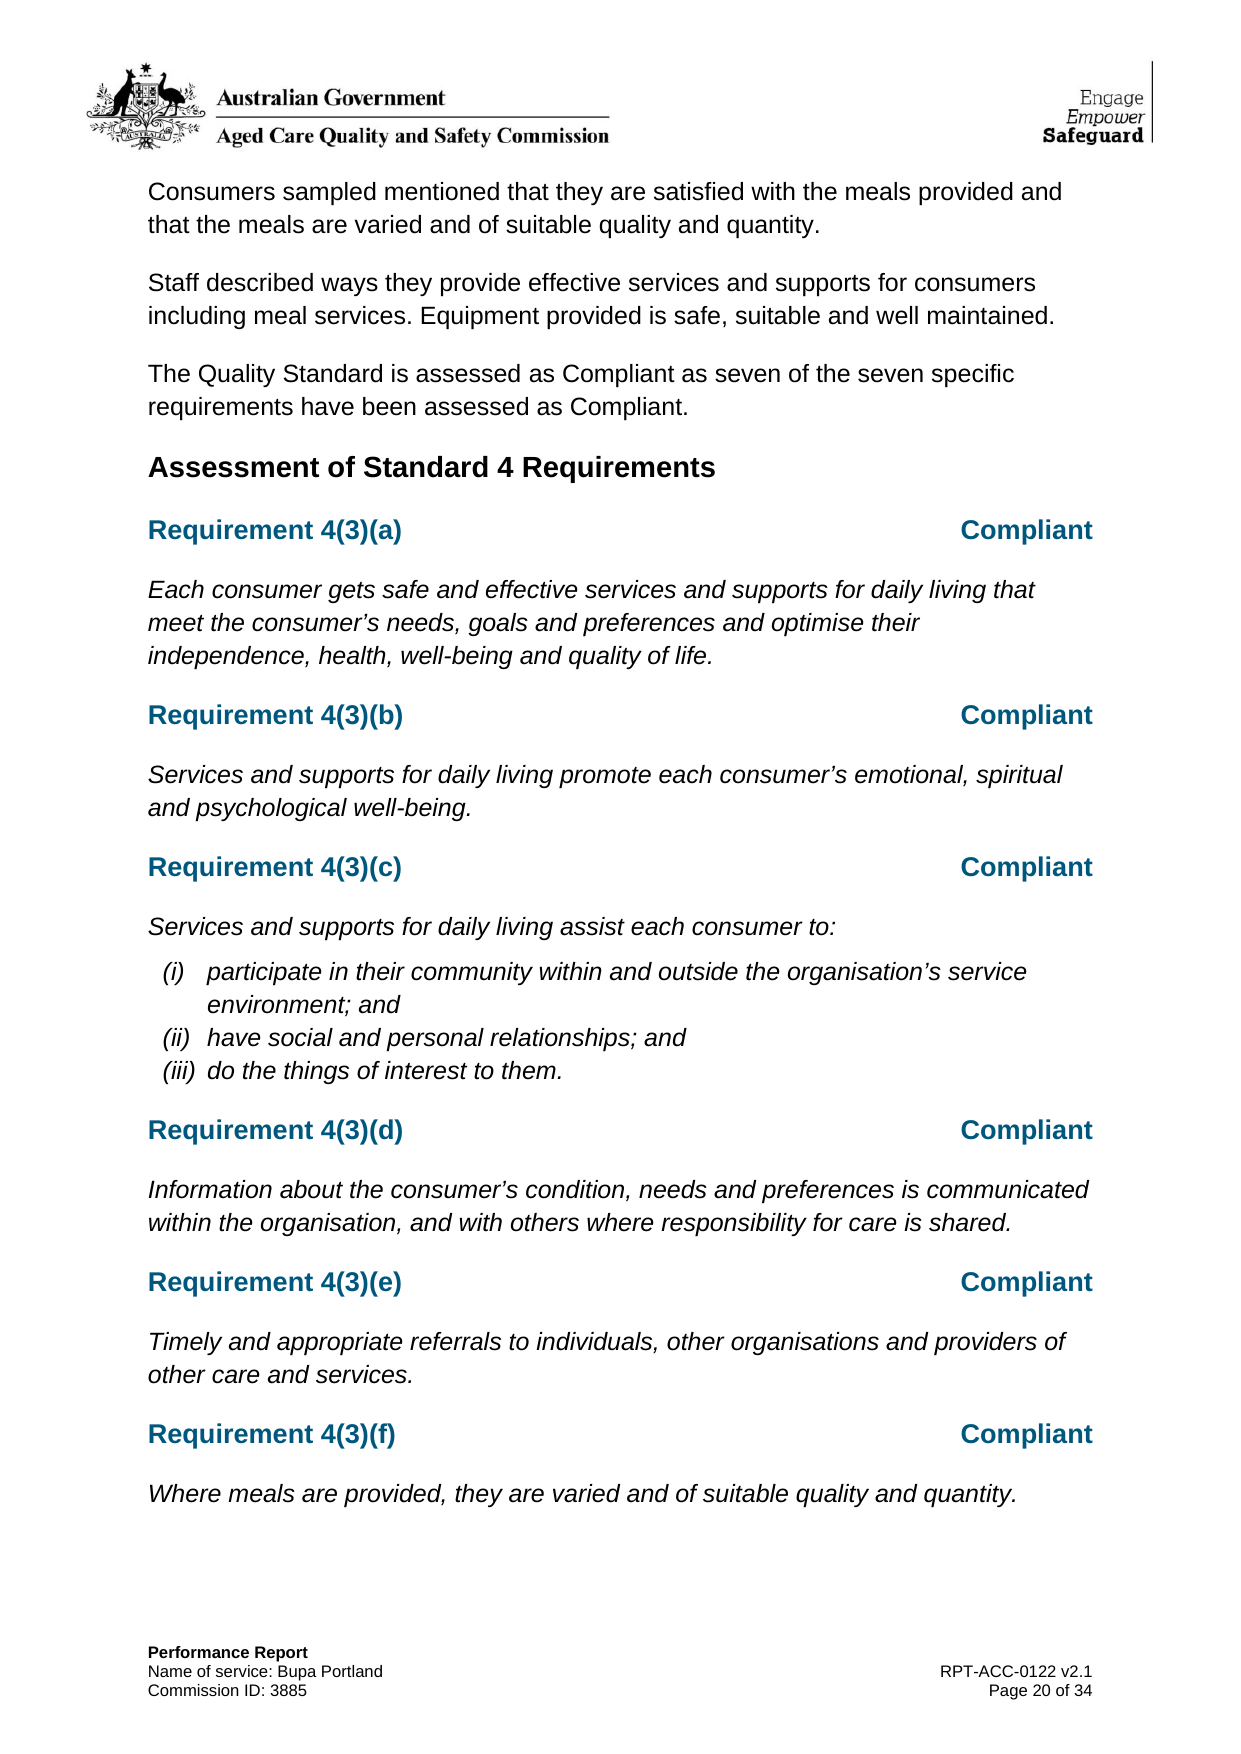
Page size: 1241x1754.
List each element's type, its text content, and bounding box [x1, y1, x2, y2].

subtitle Requirement 4(3)(c) Compliant [148, 851, 1092, 882]
list do the things of interest to them. [162, 1056, 1092, 1085]
subtitle Requirement 4(3)(b) Compliant [148, 699, 1092, 730]
text The Quality Standard is assessed as Compliant as seven of the seven specific requirements have been assessed as Compliant. [148, 359, 1092, 421]
text Services and supports for daily living promote each consumer’s emotional, spiritual and psychological well-being. [148, 760, 1092, 822]
text Each consumer gets safe and effective services and supports for daily living that meet the consumer’s needs, goals and preferences and optimise their independence, health, well-being and quality of life. [148, 575, 1092, 669]
text Timely and appropriate referrals to individuals, other organisations and providers of other care and services. [148, 1327, 1092, 1389]
subtitle Assessment of Standard 4 Requirements [148, 450, 1092, 484]
text Consumers sampled mentioned that they are satisfied with the meals provided and that the meals are varied and of suitable quality and quantity. [148, 177, 1092, 239]
text Where meals are provided, they are varied and of suitable quality and quantity. [148, 1479, 1092, 1508]
text Information about the consumer’s condition, needs and preferences is communicated within the organisation, and with others where responsibility for care is shared. [148, 1175, 1092, 1237]
text Services and supports for daily living assist each consumer to: [148, 912, 1092, 941]
subtitle Requirement 4(3)(d) Compliant [148, 1114, 1092, 1146]
list have social and personal relationships; and [162, 1023, 1092, 1052]
list participate in their community within and outside the organisation’s service environment; and [162, 957, 1092, 1019]
text Staff described ways they provide effective services and supports for consumers including meal services. Equipment provided is safe, suitable and well maintained. [148, 268, 1092, 330]
subtitle Requirement 4(3)(a) Compliant [148, 514, 1092, 545]
subtitle Requirement 4(3)(e) Compliant [148, 1266, 1092, 1298]
picture [0, 1, 1241, 171]
subtitle Requirement 4(3)(f) Compliant [148, 1418, 1092, 1449]
